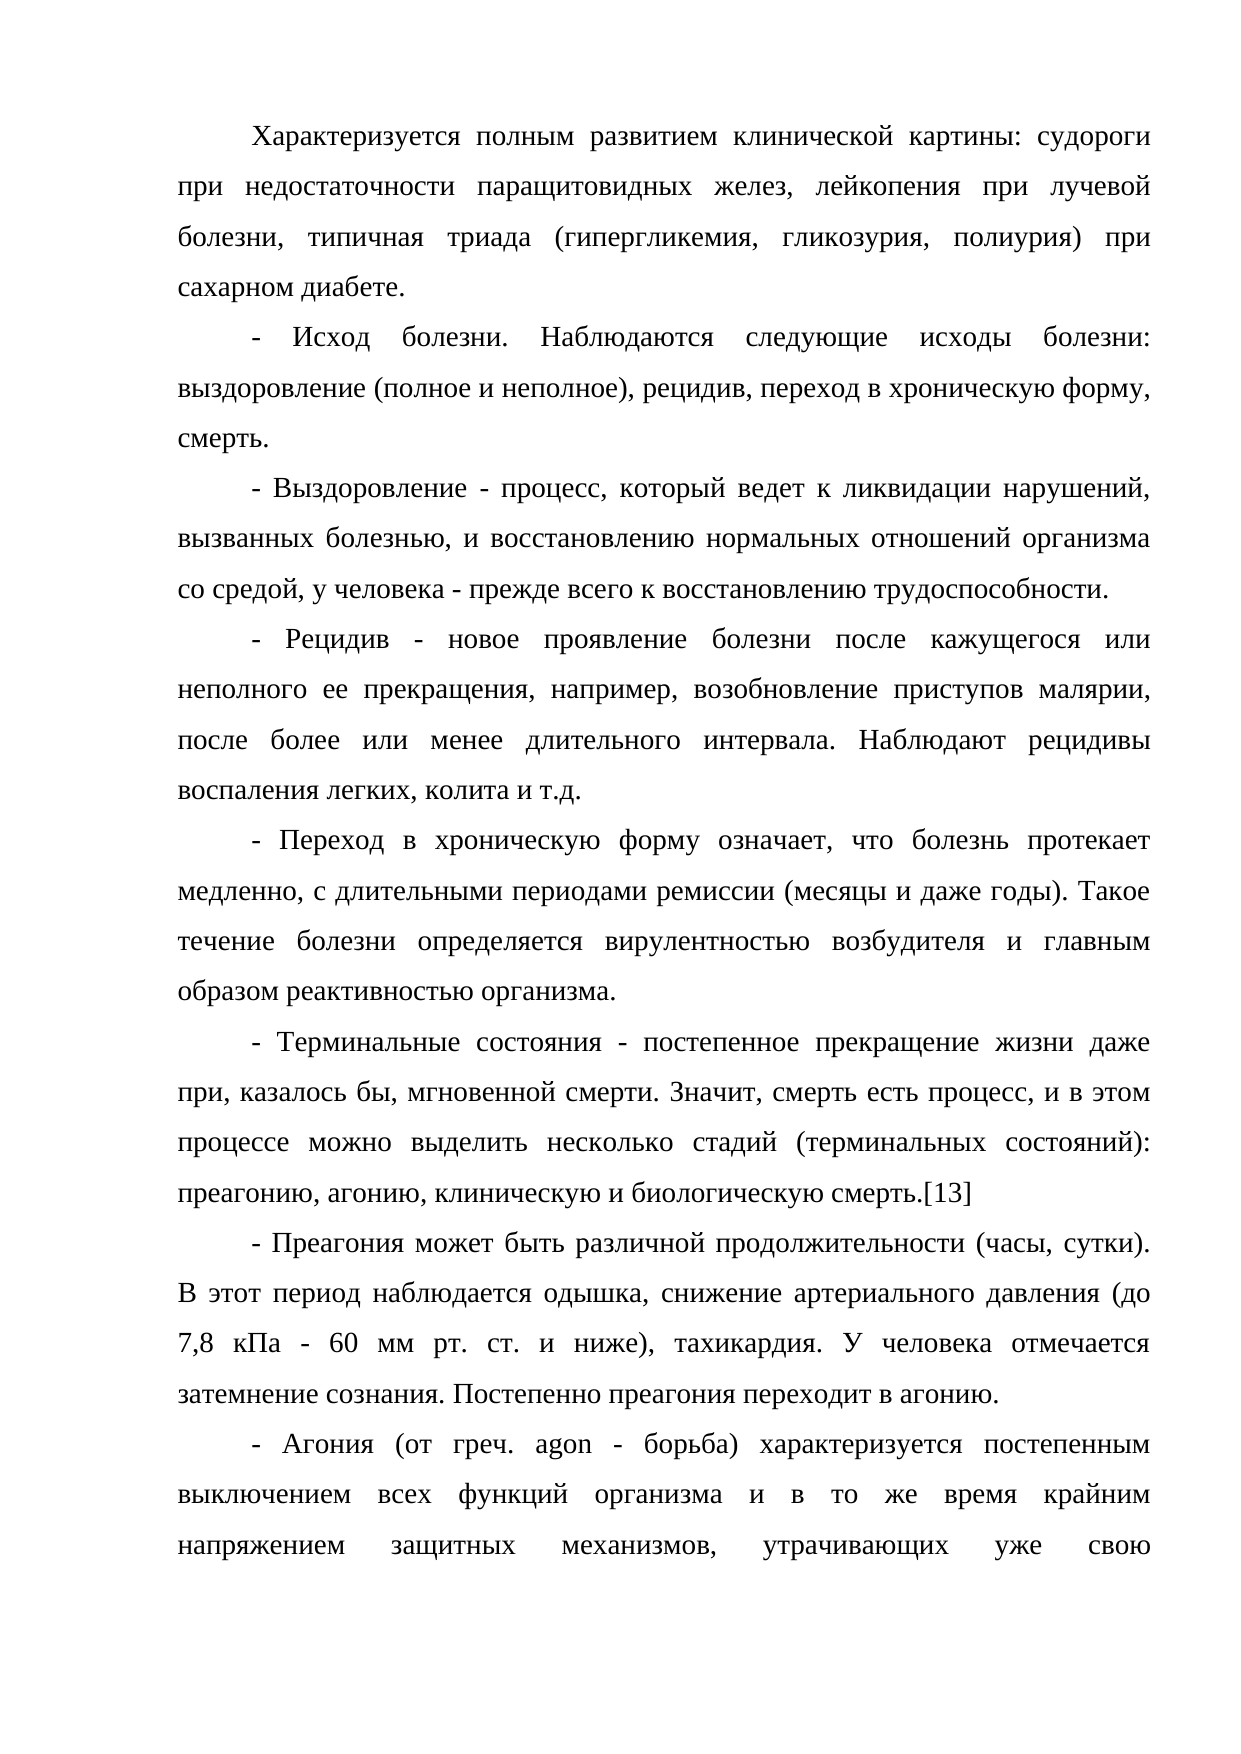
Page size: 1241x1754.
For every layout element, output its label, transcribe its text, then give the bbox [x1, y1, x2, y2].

text - Переход в хроническую форму означает, что болезнь протекает медленно, с длительными периодами ремиссии (месяцы и даже годы). Такое течение болезни определяется вирулентностью возбудителя и главным образом реактивностью организма. [177, 822, 1152, 1007]
text - Рецидив - новое проявление болезни после кажущегося или неполного ее прекращения, например, возобновление приступов малярии, после более или менее длительного интервала. Наблюдают рецидивы воспаления легких, колита и т.д. [177, 621, 1152, 806]
text - Исход болезни. Наблюдаются следующие исходы болезни: выздоровление (полное и неполное), рецидив, переход в хроническую форму, смерть. [177, 319, 1152, 453]
text - Терминальные состояния - постепенное прекращение жизни даже при, казалось бы, мгновенной смерти. Значит, смерть есть процесс, и в этом процессе можно выделить несколько стадий (терминальных состояний): преагонию, агонию, клиническую и биологическую смерть.[13] [177, 1024, 1152, 1208]
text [177, 1426, 1152, 1560]
text - Преагония может быть различной продолжительности (часы, сутки). В этот период наблюдается одышка, снижение артериального давления (до 7,8 кПа - рт. ст. и ниже), тахикардия. У человека отмечается затемнение сознания. Постепенно преагония переходит в агонию. [177, 1225, 1152, 1409]
text - Выздоровление - процесс, который ведет к ликвидации нарушений, вызванных болезнью, и восстановлению нормальных отношений организма со средой, у человека - прежде всего к восстановлению трудоспособности. [177, 470, 1152, 604]
text Характеризуется полным развитием клинической картины: судороги при недостаточности паращитовидных желез, лейкопения при лучевой болезни, типичная триада (гипергликемия, гликозурия, полиурия) при сахарном диабете. [177, 118, 1152, 303]
